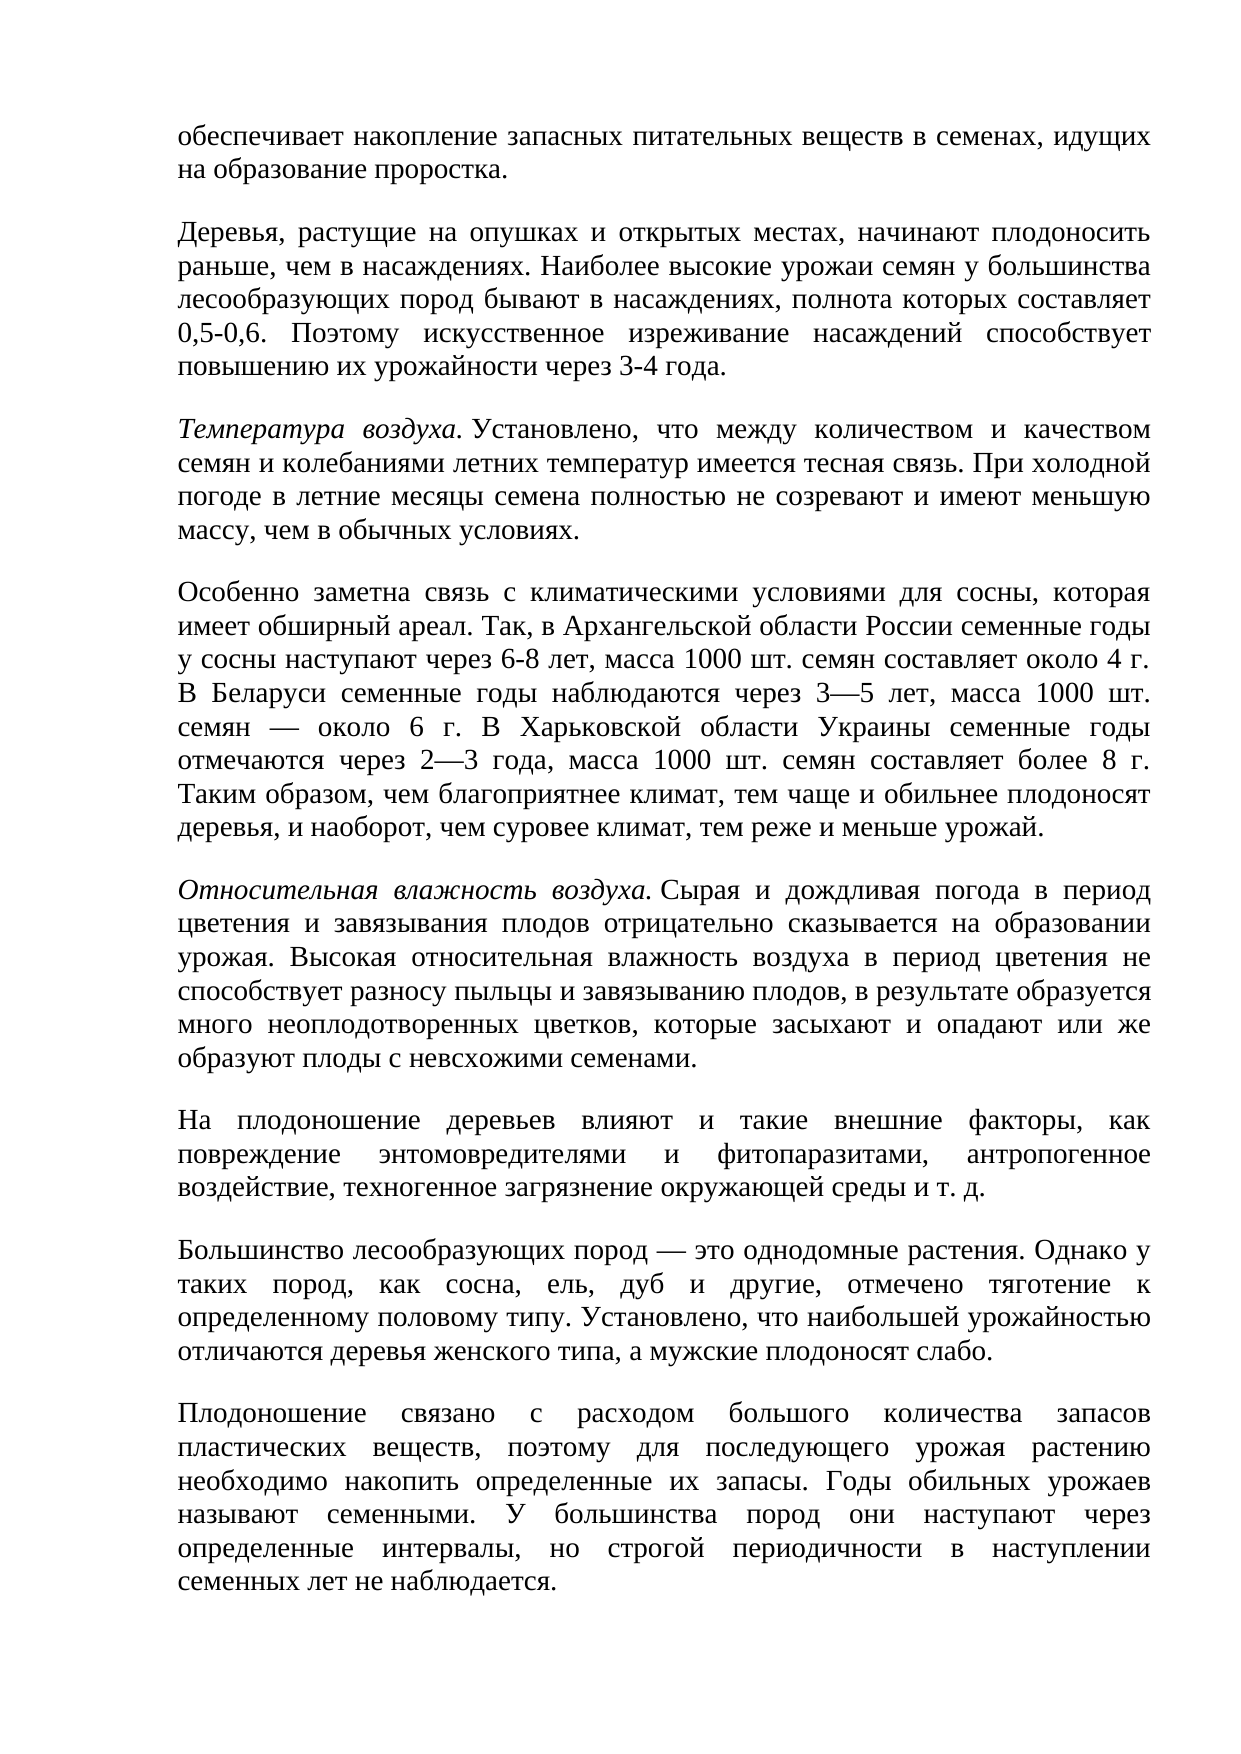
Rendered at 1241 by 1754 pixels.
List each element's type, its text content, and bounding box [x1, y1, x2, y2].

text Относительная влажность воздуха. Сырая и дождливая погода в период цветения и завязывания плодов отрицательно сказывается на образовании урожая. Высокая относительная влажность воздуха в период цветения не способствует разносу пыльцы и завязыванию плодов, в результате образуется много неоплодотворенных цветков, которые засыхают и опадают или же образуют плоды с невсхожими семенами. [177, 872, 1152, 1073]
text Большинство лесообразующих пород — это однодомные растения. Однако у таких пород, как сосна, ель, дуб и другие, отмечено тяготение к определенному половому типу. Установлено, что наибольшей урожайностью отличаются деревья женского типа, а мужские плодоносят слабо. [177, 1232, 1152, 1366]
text Особенно заметна связь с климатическими условиями для сосны, которая имеет обширный ареал. Так, в Архангельской области России семенные годы у сосны наступают через 6-8 лет, масса 1000 шт. семян составляет около 4 г. В Беларуси семенные годы наблюдаются через 3—5 лет, масса 1000 шт. семян — около 6 г. В Харьковской области Украины семенные годы отмечаются через 2—3 года, масса 1000 шт. семян составляет более 8 г. Таким образом, чем благоприятнее климат, тем чаще и обильнее плодоносят деревья, и наоборот, чем суровее климат, тем реже и меньше урожай. [177, 574, 1152, 843]
text Деревья, растущие на опушках и открытых местах, начинают плодоносить раньше, чем в насаждениях. Наиболее высокие урожаи семян у большинства лесообразующих пород бывают в насаждениях, полнота которых составляет 0,5-0,6. Поэтому искусственное изреживание насаждений способствует повышению их урожайности через 3-4 года. [177, 214, 1152, 382]
text Температура воздуха. Установлено, что между количеством и качеством семян и колебаниями летних температур имеется тесная связь. При холодной погоде в летние месяцы семена полностью не созревают и имеют меньшую массу, чем в обычных условиях. [177, 411, 1152, 545]
text Плодоношение связано с расходом большого количества запасов пластических веществ, поэтому для последующего урожая растению необходимо накопить определенные их запасы. Годы обильных урожаев называют семенными. У большинства пород они наступают через определенные интервалы, но строгой периодичности в наступлении семенных лет не наблюдается. [177, 1396, 1152, 1597]
text На плодоношение деревьев влияют и такие внешние факторы, как повреждение энтомовредителями и фитопаразитами, антропогенное воздействие, техногенное загрязнение окружающей среды и т. д. [177, 1102, 1152, 1203]
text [177, 118, 1152, 185]
